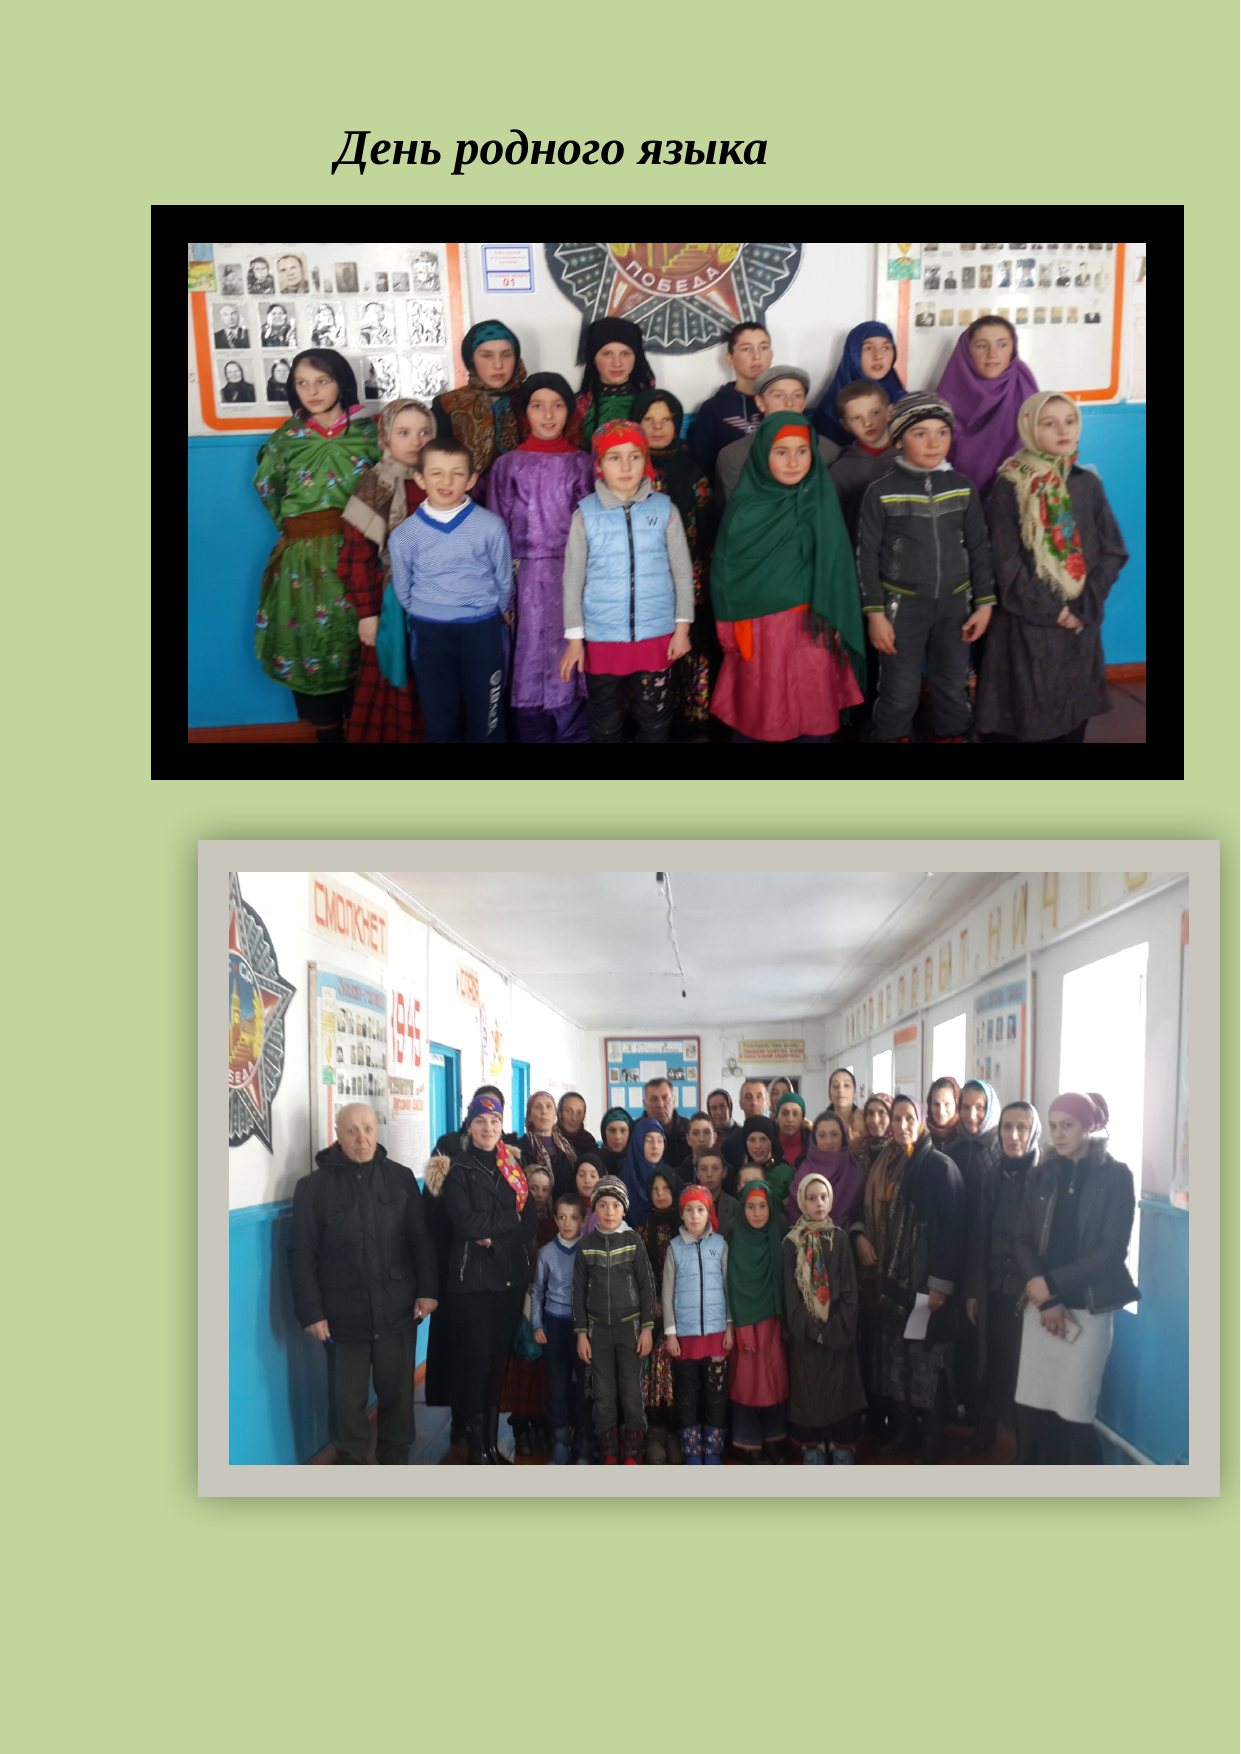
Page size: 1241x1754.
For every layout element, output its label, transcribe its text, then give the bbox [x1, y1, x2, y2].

text День родного языка [148, 118, 1137, 176]
picture [229, 872, 1189, 1465]
picture [188, 243, 1146, 743]
